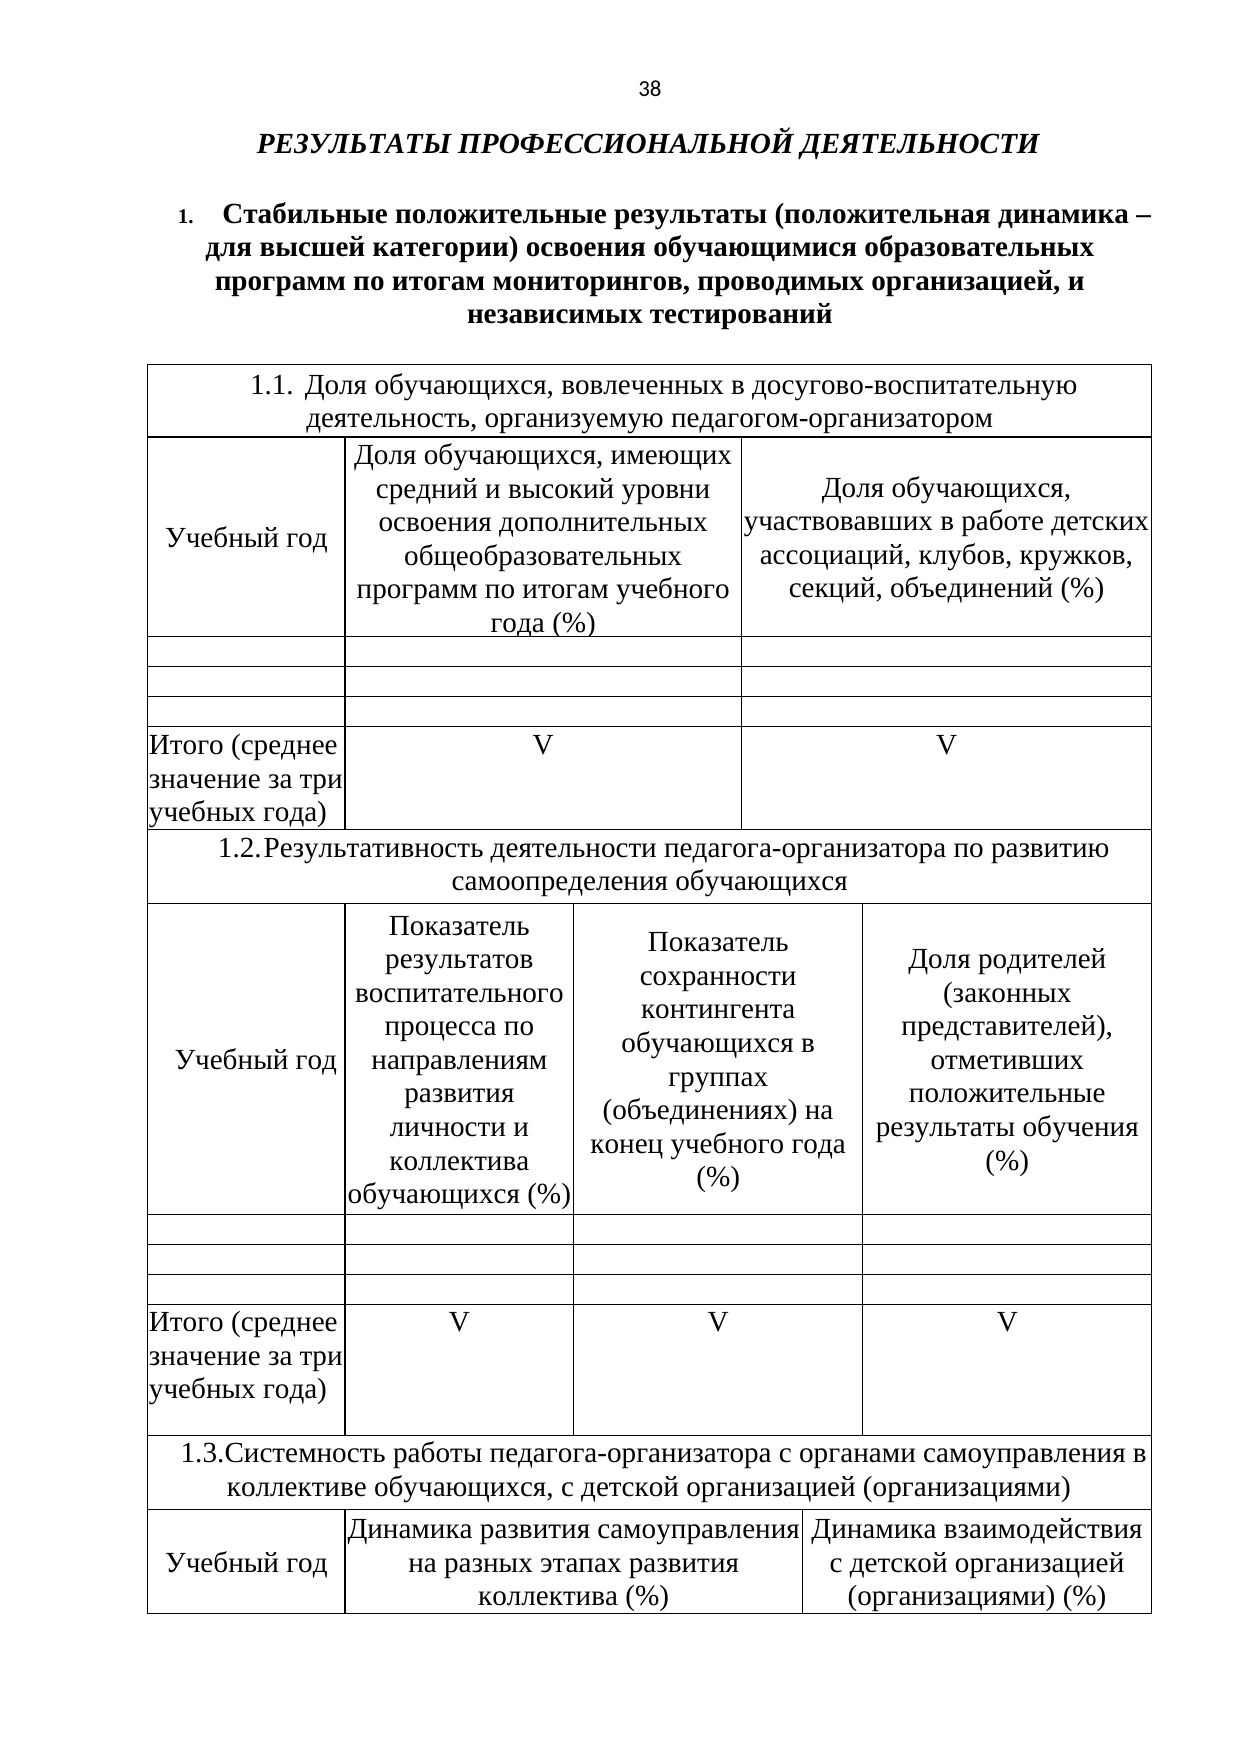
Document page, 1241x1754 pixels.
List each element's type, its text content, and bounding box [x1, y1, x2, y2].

table_cell Учебный год [148, 1510, 344, 1613]
table_cell [148, 1275, 344, 1303]
table_cell Системность работы педагога-организатора с органами самоуправления в коллективе обучающихся, с детской организацией (организациями) [148, 1436, 1151, 1509]
table_cell [863, 1215, 1151, 1243]
table_cell Динамика взаимодействия с детской организацией (организациями) (%) [803, 1510, 1151, 1613]
table_cell V [574, 1305, 862, 1434]
table_cell [148, 1245, 344, 1273]
table_cell Доля родителей (законных представителей), отметивших положительные результаты обучения (%) [863, 904, 1151, 1213]
table_cell V [742, 727, 1151, 829]
table_cell Доля обучающихся, имеющих средний и высокий уровни освоения дополнительных общеобразовательных программ по итогам учебного года (%) [346, 438, 741, 636]
table_cell [346, 667, 741, 696]
table_cell [346, 1245, 573, 1273]
table_cell [148, 637, 344, 666]
table_cell [574, 1275, 862, 1303]
table_cell Учебный год [148, 438, 344, 636]
table_cell Результативность деятельности педагога-организатора по развитию самоопределения обучающихся [148, 830, 1151, 903]
table_cell V [346, 727, 741, 829]
table_cell Показатель результатов воспитательного процесса по направлениям развития личности и коллектива обучающихся (%) [346, 904, 573, 1213]
table_cell Итого (среднее значение за три учебных года) [148, 1305, 344, 1434]
table_cell [863, 1275, 1151, 1303]
table_cell [148, 697, 344, 726]
table_cell [574, 1245, 862, 1273]
table_cell [346, 1215, 573, 1243]
text РЕЗУЛЬТАТЫ ПРОФЕССИОНАЛЬНОЙ ДЕЯТЕЛЬНОСТИ [148, 127, 1152, 160]
table_cell [742, 697, 1151, 726]
table_cell [742, 637, 1151, 666]
table_cell [346, 1275, 573, 1303]
table_cell V [863, 1305, 1151, 1434]
table_cell [346, 637, 741, 666]
table_cell Динамика развития самоуправления на разных этапах развития коллектива (%) [346, 1510, 802, 1613]
table_cell [346, 697, 741, 726]
table_cell [863, 1245, 1151, 1273]
table_cell [148, 667, 344, 696]
table_cell Итого (среднее значение за три учебных года) [148, 727, 344, 829]
list Стабильные положительные результаты (положительная динамика – для высшей категории) освоения обучающимися образовательных программ по итогам мониторингов, проводимых организацией, и независимых тестирований [148, 196, 1152, 330]
table_cell [148, 1215, 344, 1243]
table_cell Учебный год [148, 904, 344, 1213]
table_cell V [346, 1305, 573, 1434]
table_cell [742, 667, 1151, 696]
table_cell Показатель сохранности контингента обучающихся в группах (объединениях) на конец учебного года (%) [574, 904, 862, 1213]
table_cell [574, 1215, 862, 1243]
table_header Доля обучающихся, вовлеченных в досугово-воспитательную деятельность, организуемую педагогом-организатором [148, 365, 1151, 436]
table_cell Доля обучающихся, участвовавших в работе детских ассоциаций, клубов, кружков, секций, объединений (%) [742, 438, 1151, 636]
